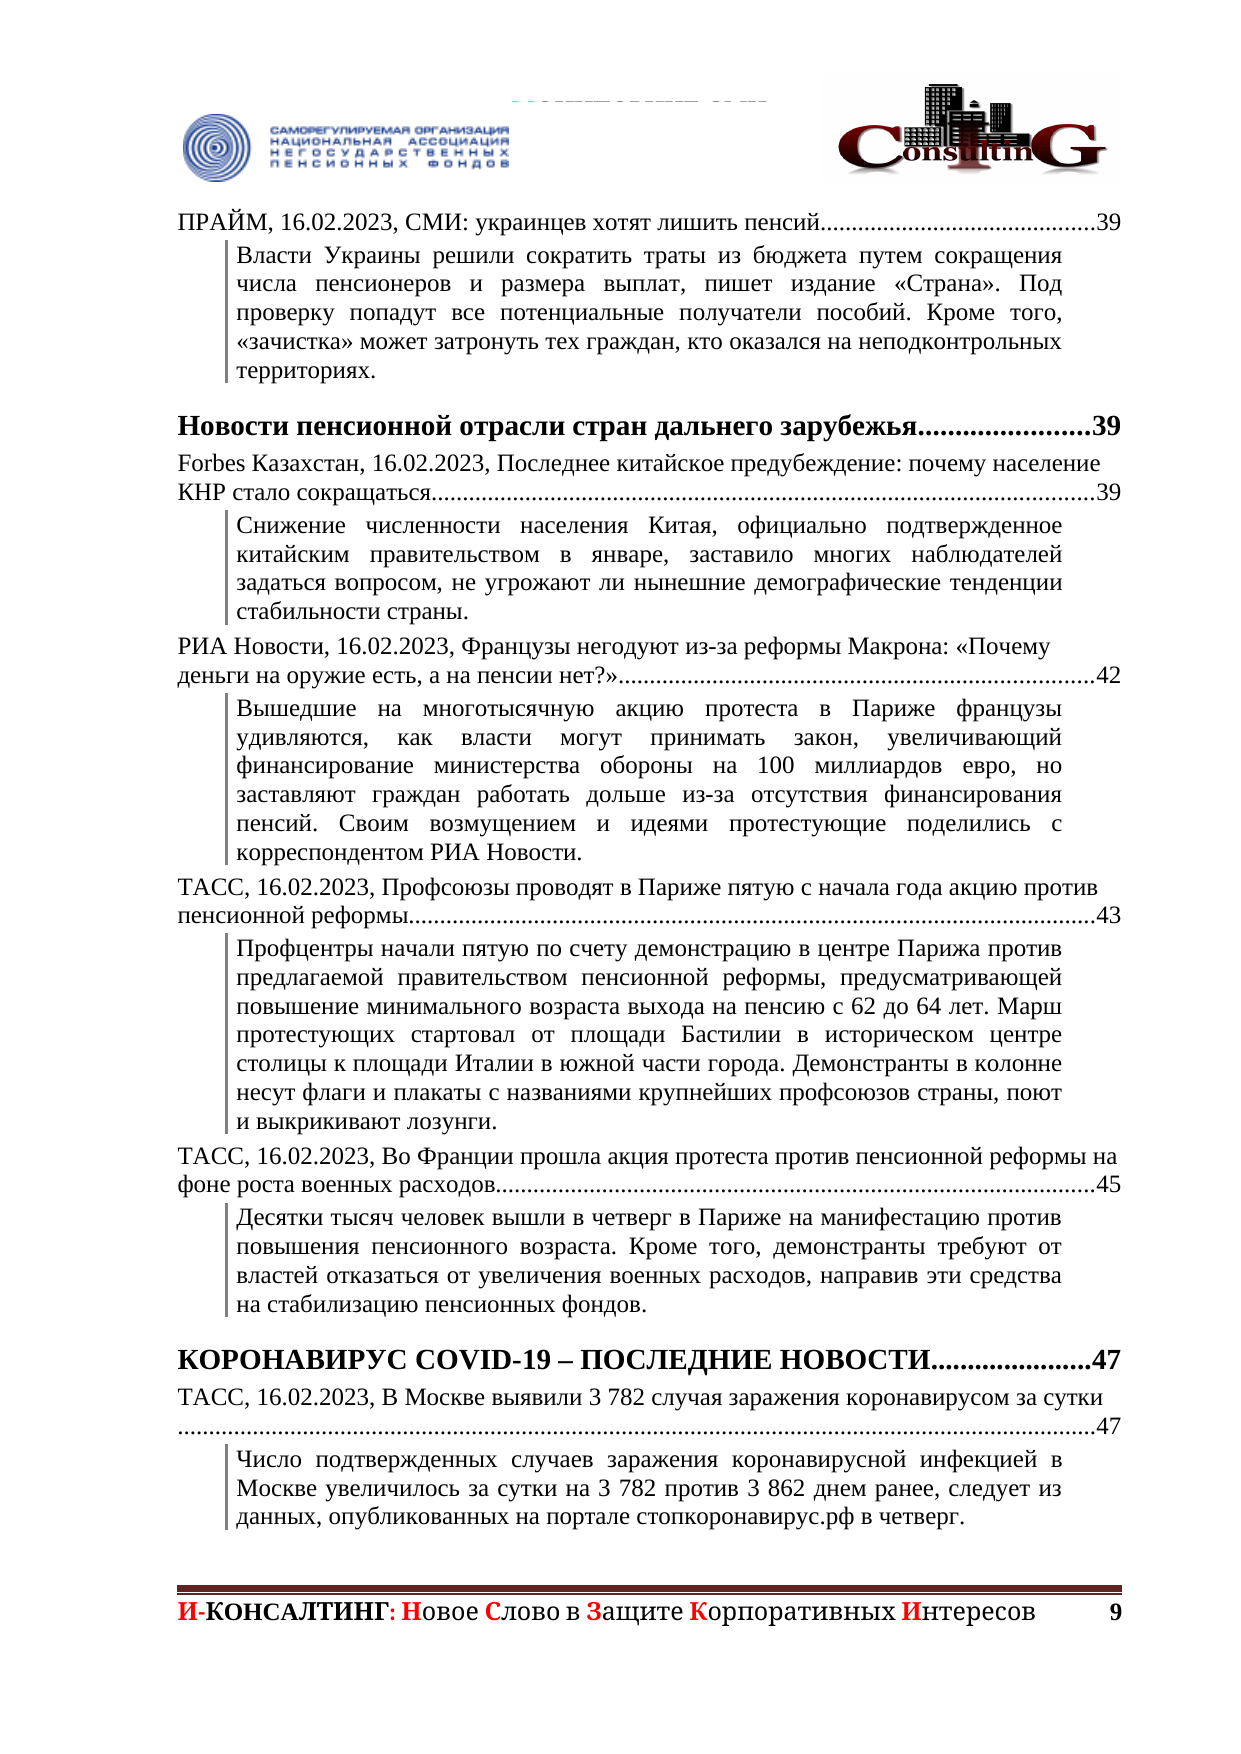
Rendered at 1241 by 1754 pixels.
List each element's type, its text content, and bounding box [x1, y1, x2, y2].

text Число подтвержденных случаев заражения коронавирусной инфекцией в Москве увеличилось за сутки на 3 782 против 3 862 днем ранее, следует из данных, опубликованных на портале стопкоронавирус.рф в четверг. 47 [228, 1444, 1063, 1530]
text Forbes Казахстан, 16.02.2023, Последнее китайское предубеждение: почему население КНР стало сокращаться 39 [177, 448, 1122, 506]
text Новости пенсионной отрасли стран дальнего зарубежья 39 [177, 408, 1122, 442]
text РИА Новости, 16.02.2023, Французы негодуют из-за реформы Макрона: «Почему деньги на оружие есть, а на пенсии нет?» 42 [177, 631, 1122, 689]
text Власти Украины решили сократить траты из бюджета путем сокращения числа пенсионеров и размера выплат, пишет издание «Страна». Под проверку попадут все потенциальные получатели пособий. Кроме того, «зачистка» может затронуть тех граждан, кто оказался на неподконтрольных территориях. 39 [228, 240, 1063, 383]
text ПРАЙМ, 16.02.2023, СМИ: украинцев хотят лишить пенсий 39 [177, 207, 1122, 236]
picture [821, 73, 1122, 182]
text Профцентры начали пятую по счету демонстрацию в центре Парижа против предлагаемой правительством пенсионной реформы, предусматривающей повышение минимального возраста выхода на пенсию с 62 до 64 лет. Марш протестующих стартовал от площади Бастилии в историческом центре столицы к площади Италии в южной части города. Демонстранты в колонне несут флаги и плакаты с названиями крупнейших профсоюзов страны, поют и выкрикивают лозунги. 43 [228, 933, 1063, 1134]
text Десятки тысяч человек вышли в четверг в Париже на манифестацию против повышения пенсионного возраста. Кроме того, демонстранты требуют от властей отказаться от увеличения военных расходов, направив эти средства на стабилизацию пенсионных фондов. 45 [225, 1202, 1063, 1317]
text ТАСС, 16.02.2023, Профсоюзы проводят в Париже пятую с начала года акцию против пенсионной реформы 43 [177, 872, 1122, 929]
text КОРОНАВИРУС COVID-19 – ПОСЛЕДНИЕ НОВОСТИ 47 [177, 1342, 1122, 1376]
picture [183, 114, 509, 182]
text ТАСС, 16.02.2023, В Москве выявили 3 782 случая заражения коронавирусом за сутки 47 [177, 1382, 1122, 1440]
text Вышедшие на многотысячную акцию протеста в Париже французы удивляются, как власти могут принимать закон, увеличивающий финансирование министерства обороны на 100 миллиардов евро, но заставляют граждан работать дольше из-за отсутствия финансирования пенсий. Своим возмущением и идеями протестующие поделились с корреспондентом РИА Новости. 42 [228, 693, 1063, 865]
text Снижение численности населения Китая, официально подтвержденное китайским правительством в январе, заставило многих наблюдателей задаться вопросом, не угрожают ли нынешние демографические тенденции стабильности страны. 39 [228, 510, 1063, 625]
text ТАСС, 16.02.2023, Во Франции прошла акция протеста против пенсионной реформы на фоне роста военных расходов 45 [177, 1141, 1122, 1198]
